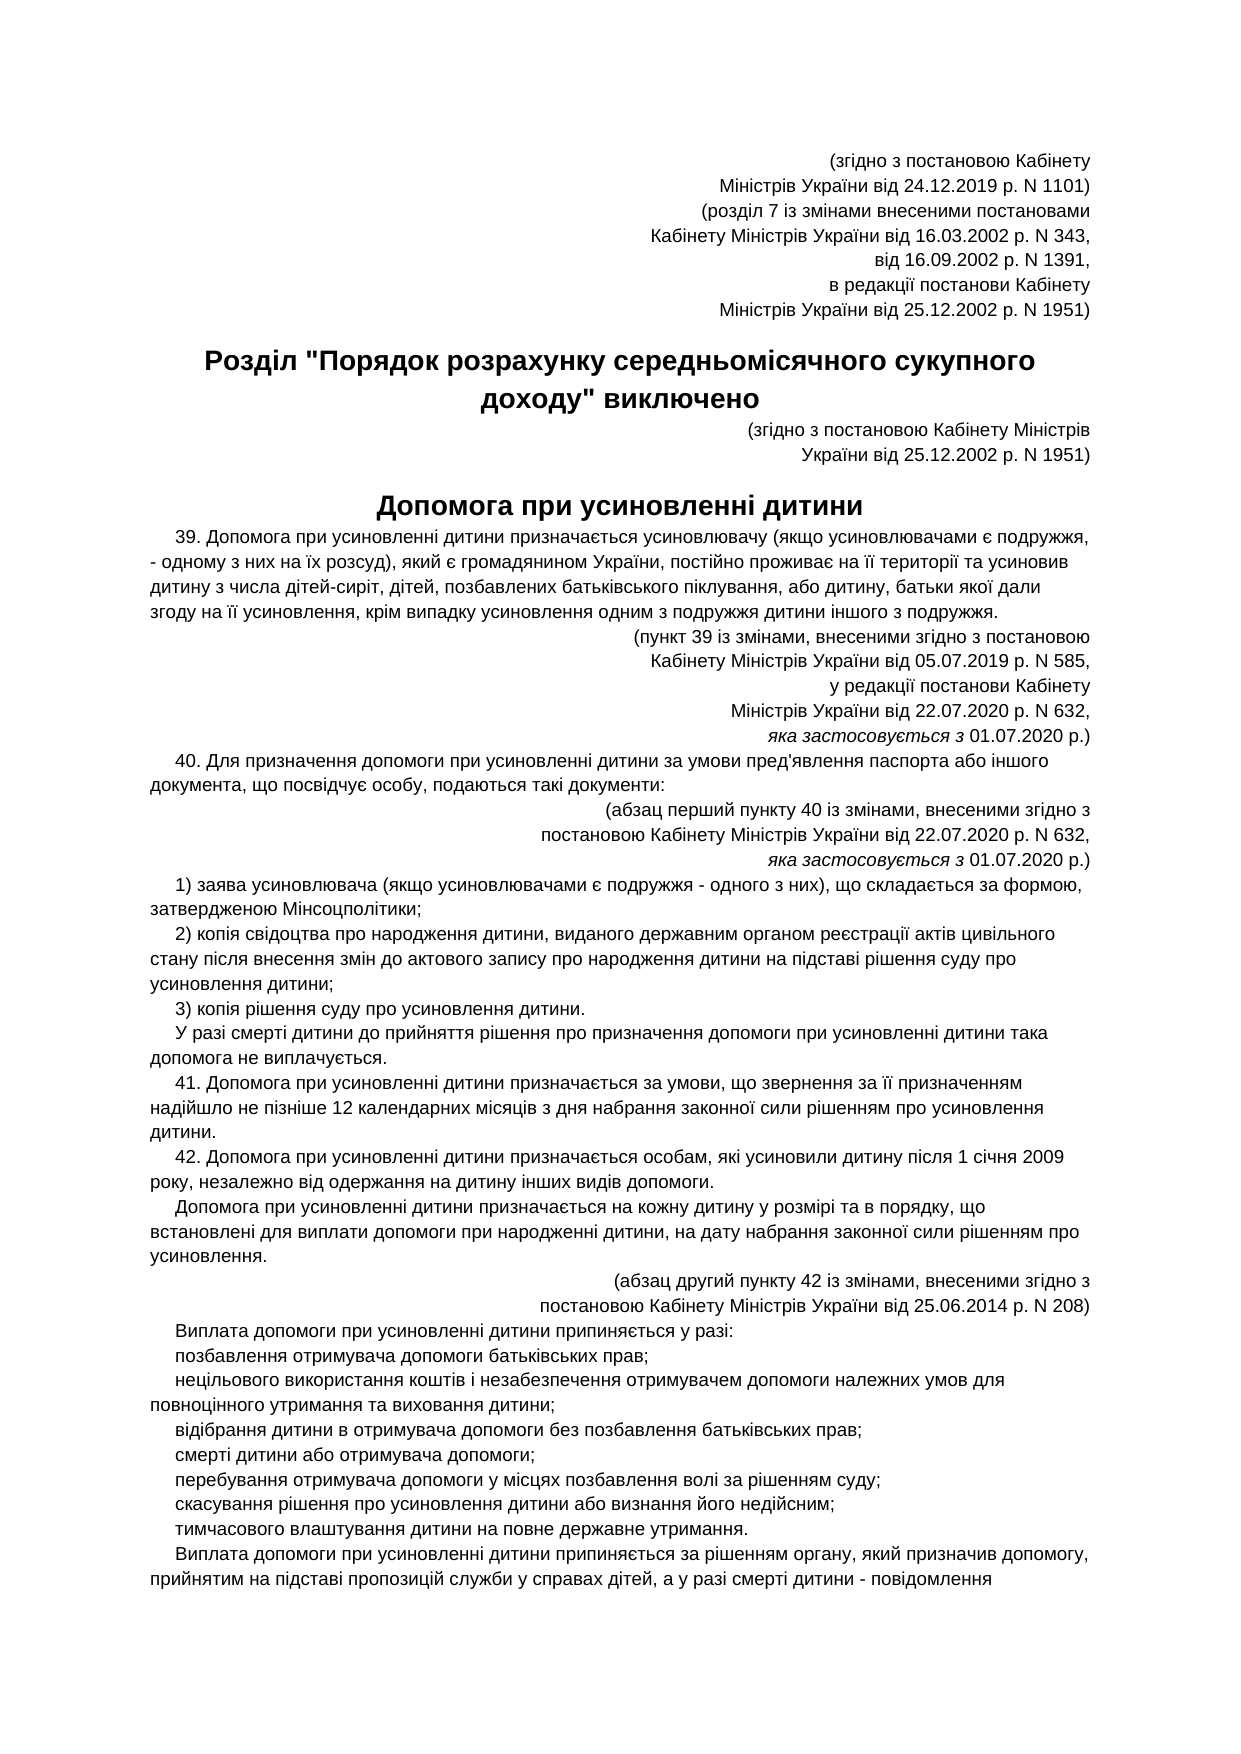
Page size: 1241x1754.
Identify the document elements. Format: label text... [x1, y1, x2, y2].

text (абзац другий пункту 42 із змінами, внесеними згідно з постановою Кабінету Міністрів України від 25.06.2014 р. N 208) [150, 1270, 1090, 1316]
subtitle Розділ "Порядок розрахунку середньомісячного сукупного доходу" виключено [150, 344, 1090, 414]
text 42. Допомога при усиновленні дитини призначається особам, які усиновили дитину після 1 січня 2009 року, незалежно від одержання на дитину інших видів допомоги. [150, 1146, 1090, 1192]
text скасування рішення про усиновлення дитини або визнання його недійсним; [150, 1493, 1090, 1515]
text відібрання дитини в отримувача допомоги без позбавлення батьківських прав; [150, 1419, 1090, 1440]
text 3) копія рішення суду про усиновлення дитини. [150, 997, 1090, 1019]
text Допомога при усиновленні дитини призначається на кожну дитину у розмірі та в порядку, що встановлені для виплати допомоги при народженні дитини, на дату набрання законної сили рішенням про усиновлення. [150, 1196, 1090, 1267]
subtitle Допомога при усиновленні дитини [150, 489, 1090, 522]
text нецільового використання коштів і незабезпечення отримувачем допомоги належних умов для повноцінного утримання та виховання дитини; [150, 1369, 1090, 1416]
text (пункт 39 із змінами, внесеними згідно з постановою Кабінету Міністрів України від 05.07.2019 р. N 585, у редакції постанови Кабінету Міністрів України від 22.07.2020 р. N 632, яка застосовується з 01.07.2020 р.) [150, 626, 1090, 746]
text (абзац перший пункту 40 із змінами, внесеними згідно з постановою Кабінету Міністрів України від 22.07.2020 р. N 632, яка застосовується з 01.07.2020 р.) [150, 799, 1090, 870]
text 1) заява усиновлювача (якщо усиновлювачами є подружжя - одного з них), що складається за формою, затвердженою Мінсоцполітики; [150, 873, 1090, 920]
text 2) копія свідоцтва про народження дитини, виданого державним органом реєстрації актів цивільного стану після внесення змін до актового запису про народження дитини на підставі рішення суду про усиновлення дитини; [150, 923, 1090, 994]
text (згідно з постановою Кабінету Міністрів України від 24.12.2019 р. N 1101) [150, 150, 1090, 196]
text У разі смерті дитини до прийняття рішення про призначення допомоги при усиновленні дитини така допомога не виплачується. [150, 1022, 1090, 1068]
text Виплата допомоги при усиновленні дитини припиняється у разі: [150, 1320, 1090, 1341]
text (розділ 7 із змінами внесеними постановами Кабінету Міністрів України від 16.03.2002 р. N 343, від 16.09.2002 р. N 1391, в редакції постанови Кабінету Міністрів України від 25.12.2002 р. N 1951) [150, 199, 1090, 320]
text позбавлення отримувача допомоги батьківських прав; [150, 1344, 1090, 1366]
text тимчасового влаштування дитини на повне державне утримання. [150, 1518, 1090, 1539]
text 40. Для призначення допомоги при усиновленні дитини за умови пред'явлення паспорта або іншого документа, що посвідчує особу, подаються такі документи: [150, 749, 1090, 796]
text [150, 1543, 1090, 1589]
text 39. Допомога при усиновленні дитини призначається усиновлювачу (якщо усиновлювачами є подружжя, - одному з них на їх розсуд), який є громадянином України, постійно проживає на її території та усиновив дитину з числа дітей-сиріт, дітей, позбавлених батьківського піклування, або дитину, батьки якої дали згоду на її усиновлення, крім випадку усиновлення одним з подружжя дитини іншого з подружжя. [150, 526, 1090, 622]
text 41. Допомога при усиновленні дитини призначається за умови, що звернення за її призначенням надійшло не пізніше 12 календарних місяців з дня набрання законної сили рішенням про усиновлення дитини. [150, 1072, 1090, 1143]
text перебування отримувача допомоги у місцях позбавлення волі за рішенням суду; [150, 1468, 1090, 1490]
text смерті дитини або отримувача допомоги; [150, 1444, 1090, 1465]
text (згідно з постановою Кабінету Міністрів України від 25.12.2002 р. N 1951) [150, 419, 1090, 465]
